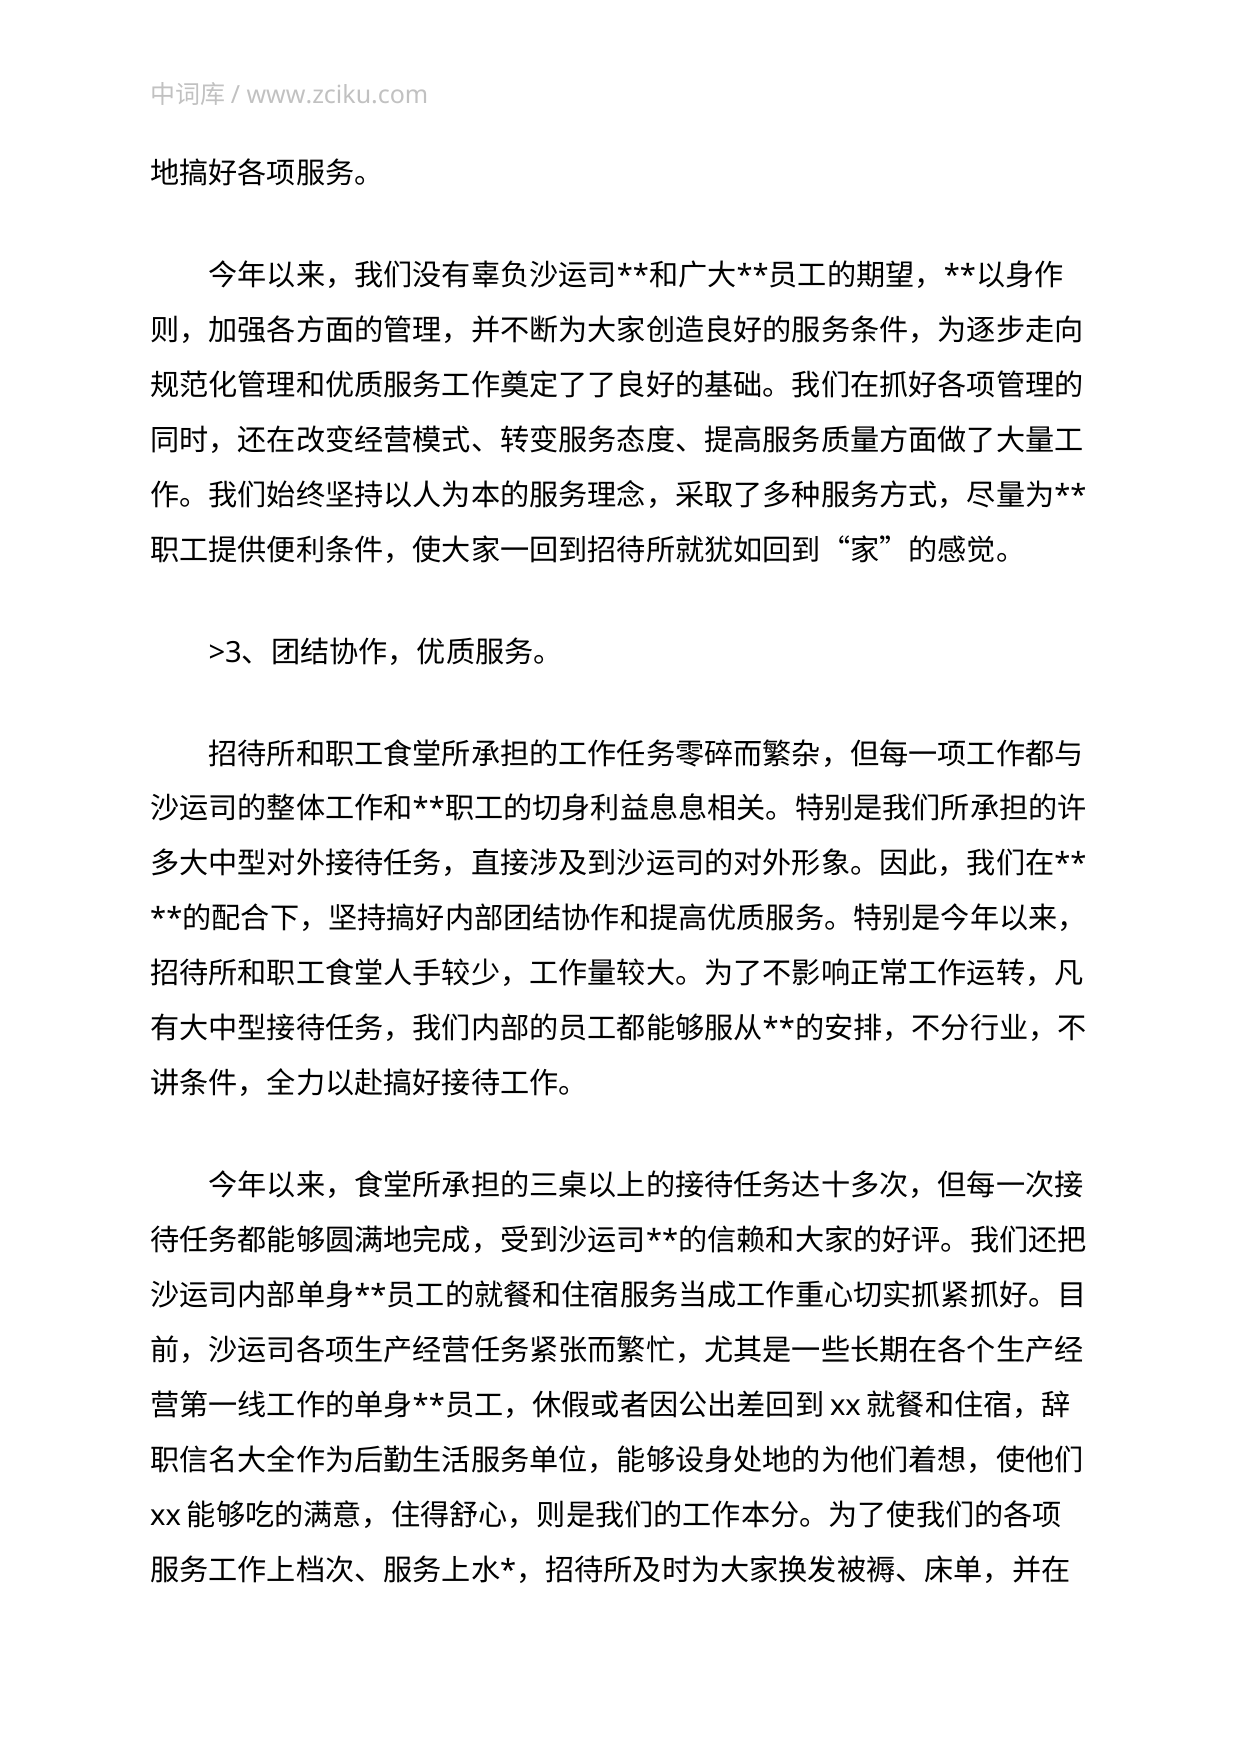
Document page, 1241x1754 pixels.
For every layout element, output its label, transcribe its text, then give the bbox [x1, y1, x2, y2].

text >3、团结协作，优质服务。 [150, 628, 1090, 671]
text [150, 1162, 1090, 1589]
text 今年以来，我们没有辜负沙运司**和广大**员工的期望，**以身作则，加强各方面的管理，并不断为大家创造良好的服务条件，为逐步走向规范化管理和优质服务工作奠定了了良好的基础。我们在抓好各项管理的同时，还在改变经营模式、转变服务态度、提高服务质量方面做了大量工作。我们始终坚持以人为本的服务理念，采取了多种服务方式，尽量为**职工提供便利条件，使大家一回到招待所就犹如回到“家”的感觉。 [150, 252, 1090, 569]
text 招待所和职工食堂所承担的工作任务零碎而繁杂，但每一项工作都与沙运司的整体工作和**职工的切身利益息息相关。特别是我们所承担的许多大中型对外接待任务，直接涉及到沙运司的对外形象。因此，我们在****的配合下，坚持搞好内部团结协作和提高优质服务。特别是今年以来，招待所和职工食堂人手较少，工作量较大。为了不影响正常工作运转，凡有大中型接待任务，我们内部的员工都能够服从**的安排，不分行业，不讲条件，全力以赴搞好接待工作。 [150, 730, 1090, 1102]
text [150, 150, 1090, 192]
